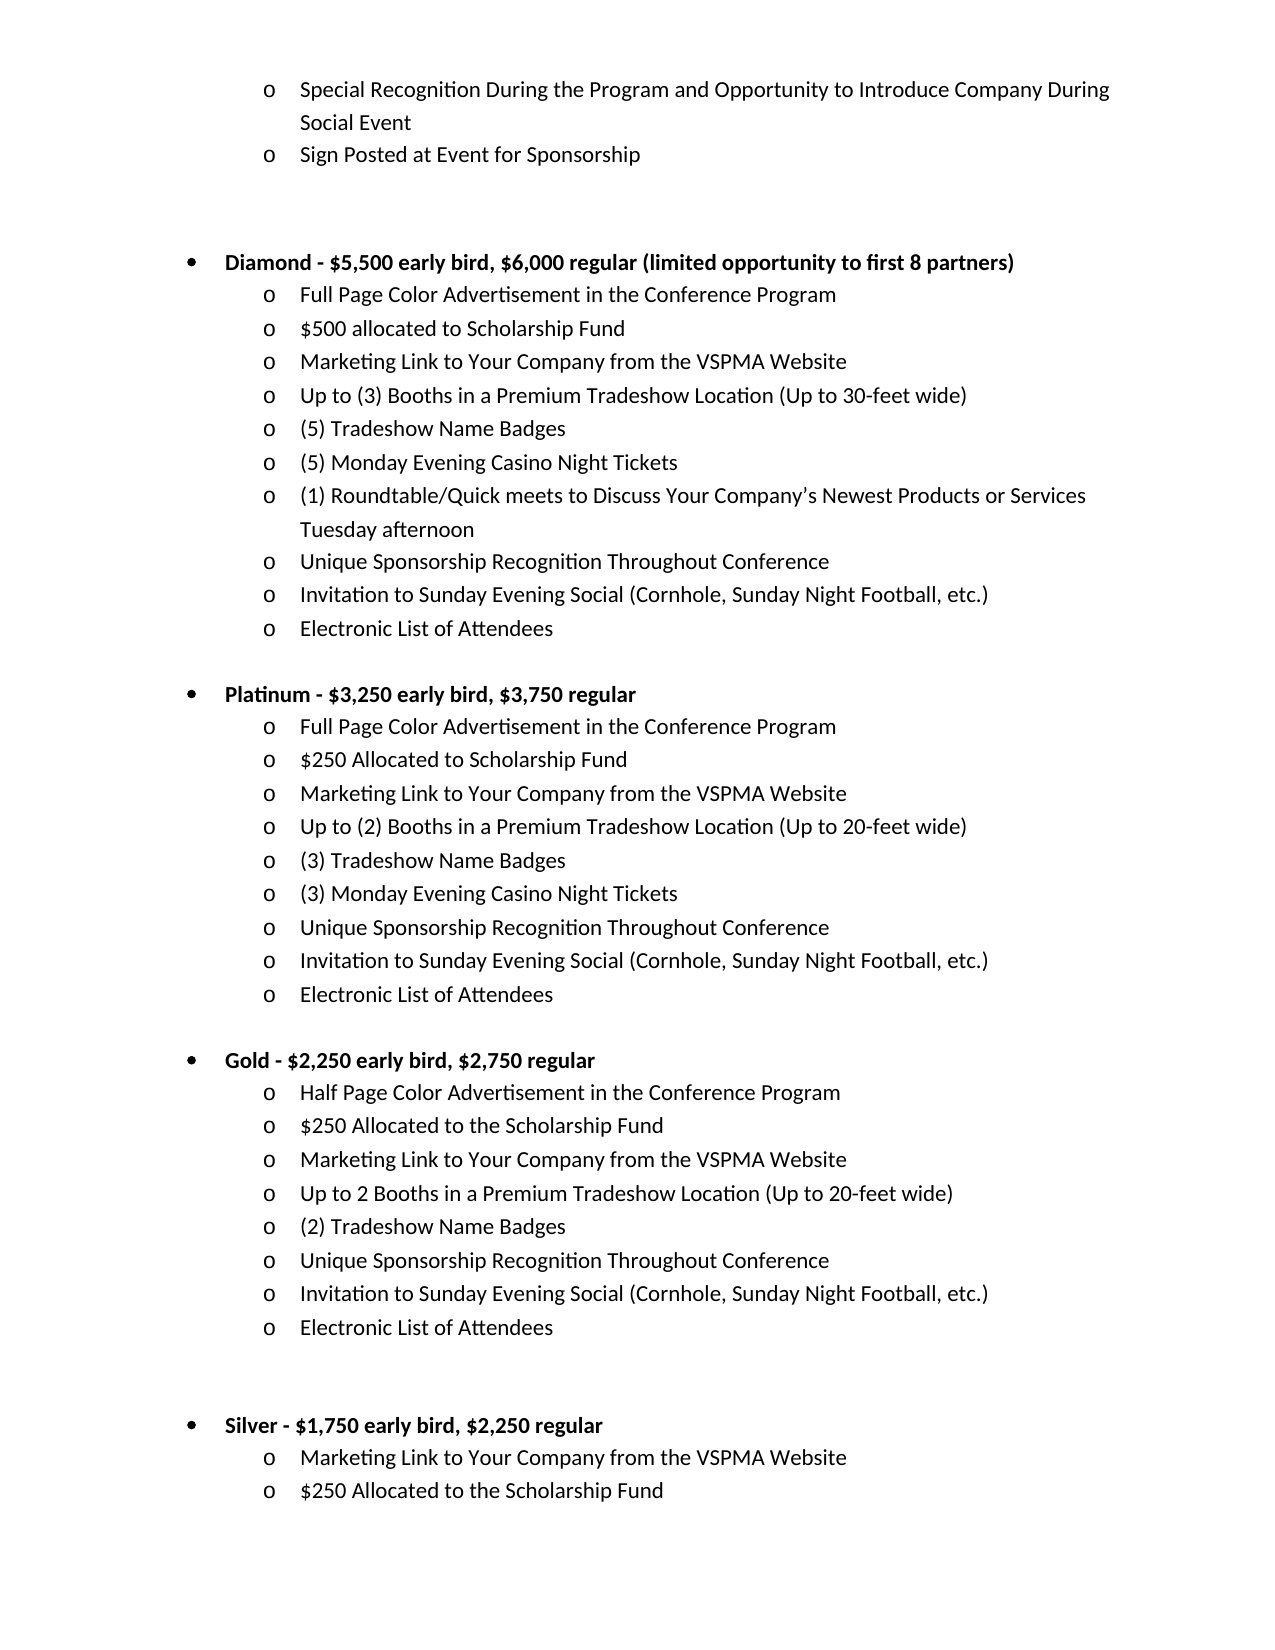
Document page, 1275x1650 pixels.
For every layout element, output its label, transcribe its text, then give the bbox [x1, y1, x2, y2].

list Platinum - $3,250 early bird, $3,750 regular [187, 680, 1125, 708]
list Invitation to Sunday Evening Social (Cornhole, Sunday Night Football, etc.) [262, 947, 1125, 976]
list Full Page Color Advertisement in the Conference Program [262, 280, 1125, 309]
list Unique Sponsorship Recognition Throughout Conference [262, 1246, 1125, 1275]
list Electronic List of Attendees [262, 614, 1125, 643]
list Invitation to Sunday Evening Social (Cornhole, Sunday Night Football, etc.) [262, 580, 1125, 609]
list Diamond - $5,500 early bird, $6,000 regular (limited opportunity to first 8 partners) [187, 248, 1125, 276]
list $250 Allocated to the Scholarship Fund [262, 1477, 1125, 1506]
list Full Page Color Advertisement in the Conference Program [262, 712, 1125, 741]
list Up to 2 Booths in a Premium Tradeshow Location (Up to 20-feet wide) [262, 1179, 1125, 1208]
list Special Recognition During the Program and Opportunity to Introduce Company During Social Event [262, 75, 1125, 136]
list Half Page Color Advertisement in the Conference Program [262, 1078, 1125, 1107]
list Unique Sponsorship Recognition Throughout Conference [262, 547, 1125, 576]
list (3) Monday Evening Casino Night Tickets [262, 879, 1125, 909]
list Unique Sponsorship Recognition Throughout Conference [262, 913, 1125, 942]
list Up to (2) Booths in a Premium Tradeshow Location (Up to 20-feet wide) [262, 812, 1125, 842]
list Gold - $2,250 early bird, $2,750 regular [187, 1046, 1125, 1074]
list (5) Monday Evening Casino Night Tickets [262, 448, 1125, 477]
list (2) Tradeshow Name Badges [262, 1212, 1125, 1241]
list Electronic List of Attendees [262, 1313, 1125, 1342]
list Marketing Link to Your Company from the VSPMA Website [262, 347, 1125, 376]
list $250 Allocated to Scholarship Fund [262, 745, 1125, 774]
list (5) Tradeshow Name Badges [262, 414, 1125, 443]
list $500 allocated to Scholarship Fund [262, 314, 1125, 343]
list Up to (3) Booths in a Premium Tradeshow Location (Up to 30-feet wide) [262, 381, 1125, 410]
list Marketing Link to Your Company from the VSPMA Website [262, 1443, 1125, 1472]
list Marketing Link to Your Company from the VSPMA Website [262, 779, 1125, 808]
list $250 Allocated to the Scholarship Fund [262, 1112, 1125, 1141]
list (1) Roundtable/Quick meets to Discuss Your Company’s Newest Products or Services Tuesday afternoon [262, 481, 1125, 543]
list Sign Posted at Event for Sponsorship [262, 141, 1125, 170]
list Electronic List of Attendees [262, 980, 1125, 1009]
list (3) Tradeshow Name Badges [262, 846, 1125, 875]
list Marketing Link to Your Company from the VSPMA Website [262, 1145, 1125, 1174]
list Invitation to Sunday Evening Social (Cornhole, Sunday Night Football, etc.) [262, 1279, 1125, 1308]
list Silver - $1,750 early bird, $2,250 regular [187, 1411, 1125, 1439]
